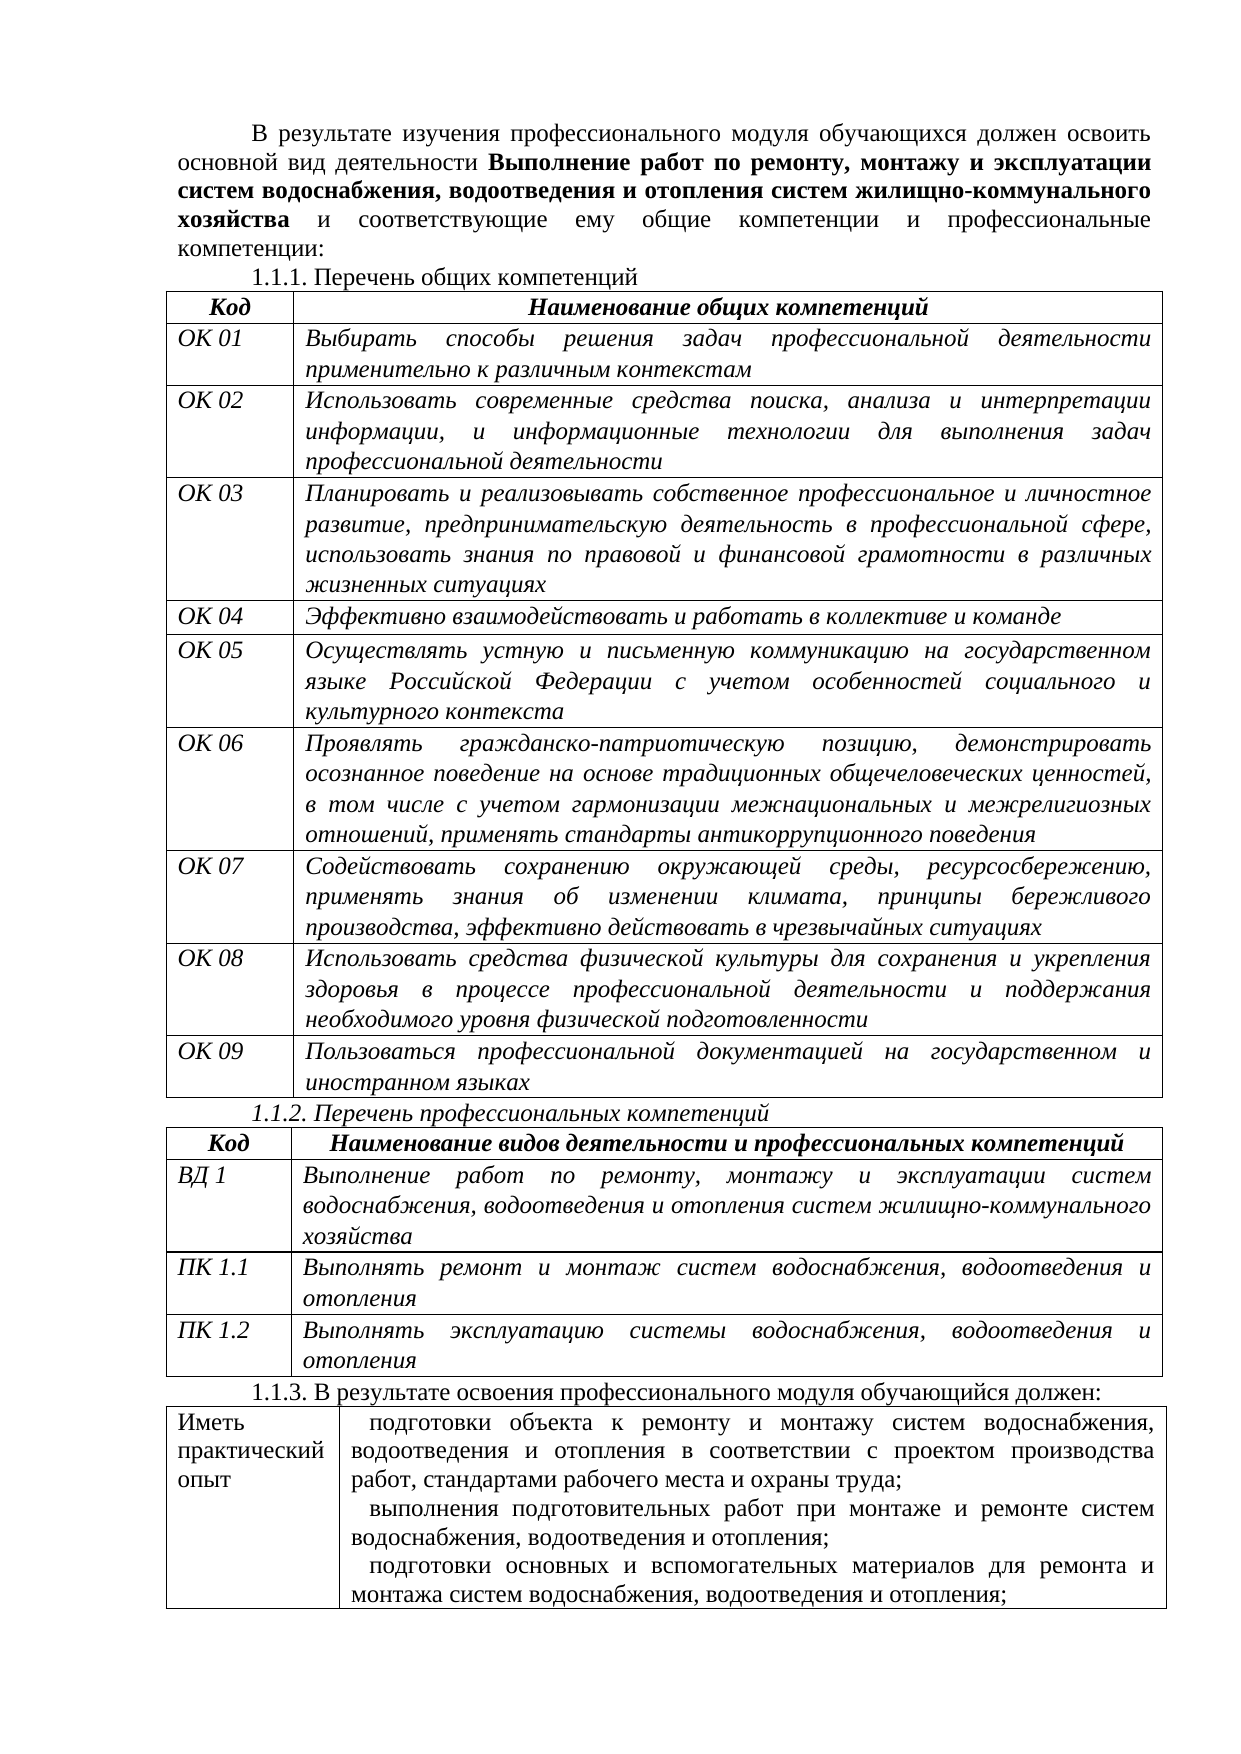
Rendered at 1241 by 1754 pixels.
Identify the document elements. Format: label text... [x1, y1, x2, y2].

table_cell Планировать и реализовывать собственное профессиональное и личностное развитие, предпринимательскую деятельность в профессиональной сфере, использовать знания по правовой и финансовой грамотности в различных жизненных ситуациях [294, 478, 1162, 600]
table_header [340, 1407, 1166, 1608]
table_cell Содействовать сохранению окружающей среды, ресурсосбережению, применять знания об изменении климата, принципы бережливого производства, эффективно действовать в чрезвычайных ситуациях [294, 851, 1162, 942]
table_cell ОК 07 [167, 851, 293, 942]
table_header Наименование видов деятельности и профессиональных компетенций [292, 1128, 1162, 1159]
table_cell ОК 09 [167, 1036, 293, 1097]
table_cell Проявлять гражданско-патриотическую позицию, демонстрировать осознанное поведение на основе традиционных общечеловеческих ценностей, в том числе с учетом гармонизации межнациональных и межрелигиозных отношений, применять стандарты антикоррупционного поведения [294, 728, 1162, 850]
table_cell ОК 04 [167, 601, 293, 634]
table_cell Эффективно взаимодействовать и работать в коллективе и команде [294, 601, 1162, 634]
text В результате изучения профессионального модуля обучающихся должен освоить основной вид деятельности Выполнение работ по ремонту, монтажу и эксплуатации систем водоснабжения, водоотведения и отопления систем жилищно-коммунального хозяйства и соответствующие ему общие компетенции и профессиональные компетенции: [177, 118, 1152, 262]
table_cell Выполнение работ по ремонту, монтажу и эксплуатации систем водоснабжения, водоотведения и отопления систем жилищно-коммунального хозяйства [292, 1160, 1162, 1251]
table_header Наименование общих компетенций [294, 292, 1162, 322]
table_cell Пользоваться профессиональной документацией на государственном и иностранном языках [294, 1036, 1162, 1097]
table_cell Использовать средства физической культуры для сохранения и укрепления здоровья в процессе профессиональной деятельности и поддержания необходимого уровня физической подготовленности [294, 944, 1162, 1035]
table_cell Выполнять ремонт и монтаж систем водоснабжения, водоотведения и отопления [292, 1253, 1162, 1314]
table_cell ОК 06 [167, 728, 293, 850]
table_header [167, 1407, 339, 1608]
table_cell Использовать современные средства поиска, анализа и интерпретации информации, и информационные технологии для выполнения задач профессиональной деятельности [294, 386, 1162, 477]
table_cell ПК 1.1 [167, 1253, 291, 1314]
text 1.1.1. Перечень общих компетенций [177, 262, 1152, 291]
table_cell Выбирать способы решения задач профессиональной деятельности применительно к различным контекстам [294, 324, 1162, 384]
table_cell ОК 03 [167, 478, 293, 600]
table_header Код [167, 292, 293, 322]
subtitle 1.1.2. Перечень профессиональных компетенций [177, 1098, 1152, 1127]
text 1.1.3. В результате освоения профессионального модуля обучающийся должен: [177, 1377, 1152, 1406]
table_cell ОК 01 [167, 324, 293, 384]
table_cell Выполнять эксплуатацию системы водоснабжения, водоотведения и отопления [292, 1315, 1162, 1376]
table_cell ПК 1.2 [167, 1315, 291, 1376]
table_cell ОК 08 [167, 944, 293, 1035]
table_header Код [167, 1128, 291, 1159]
table_cell ОК 02 [167, 386, 293, 477]
table_cell ОК 05 [167, 635, 293, 727]
table_cell Осуществлять устную и письменную коммуникацию на государственном языке Российской Федерации с учетом особенностей социального и культурного контекста [294, 635, 1162, 727]
table_cell ВД 1 [167, 1160, 291, 1251]
